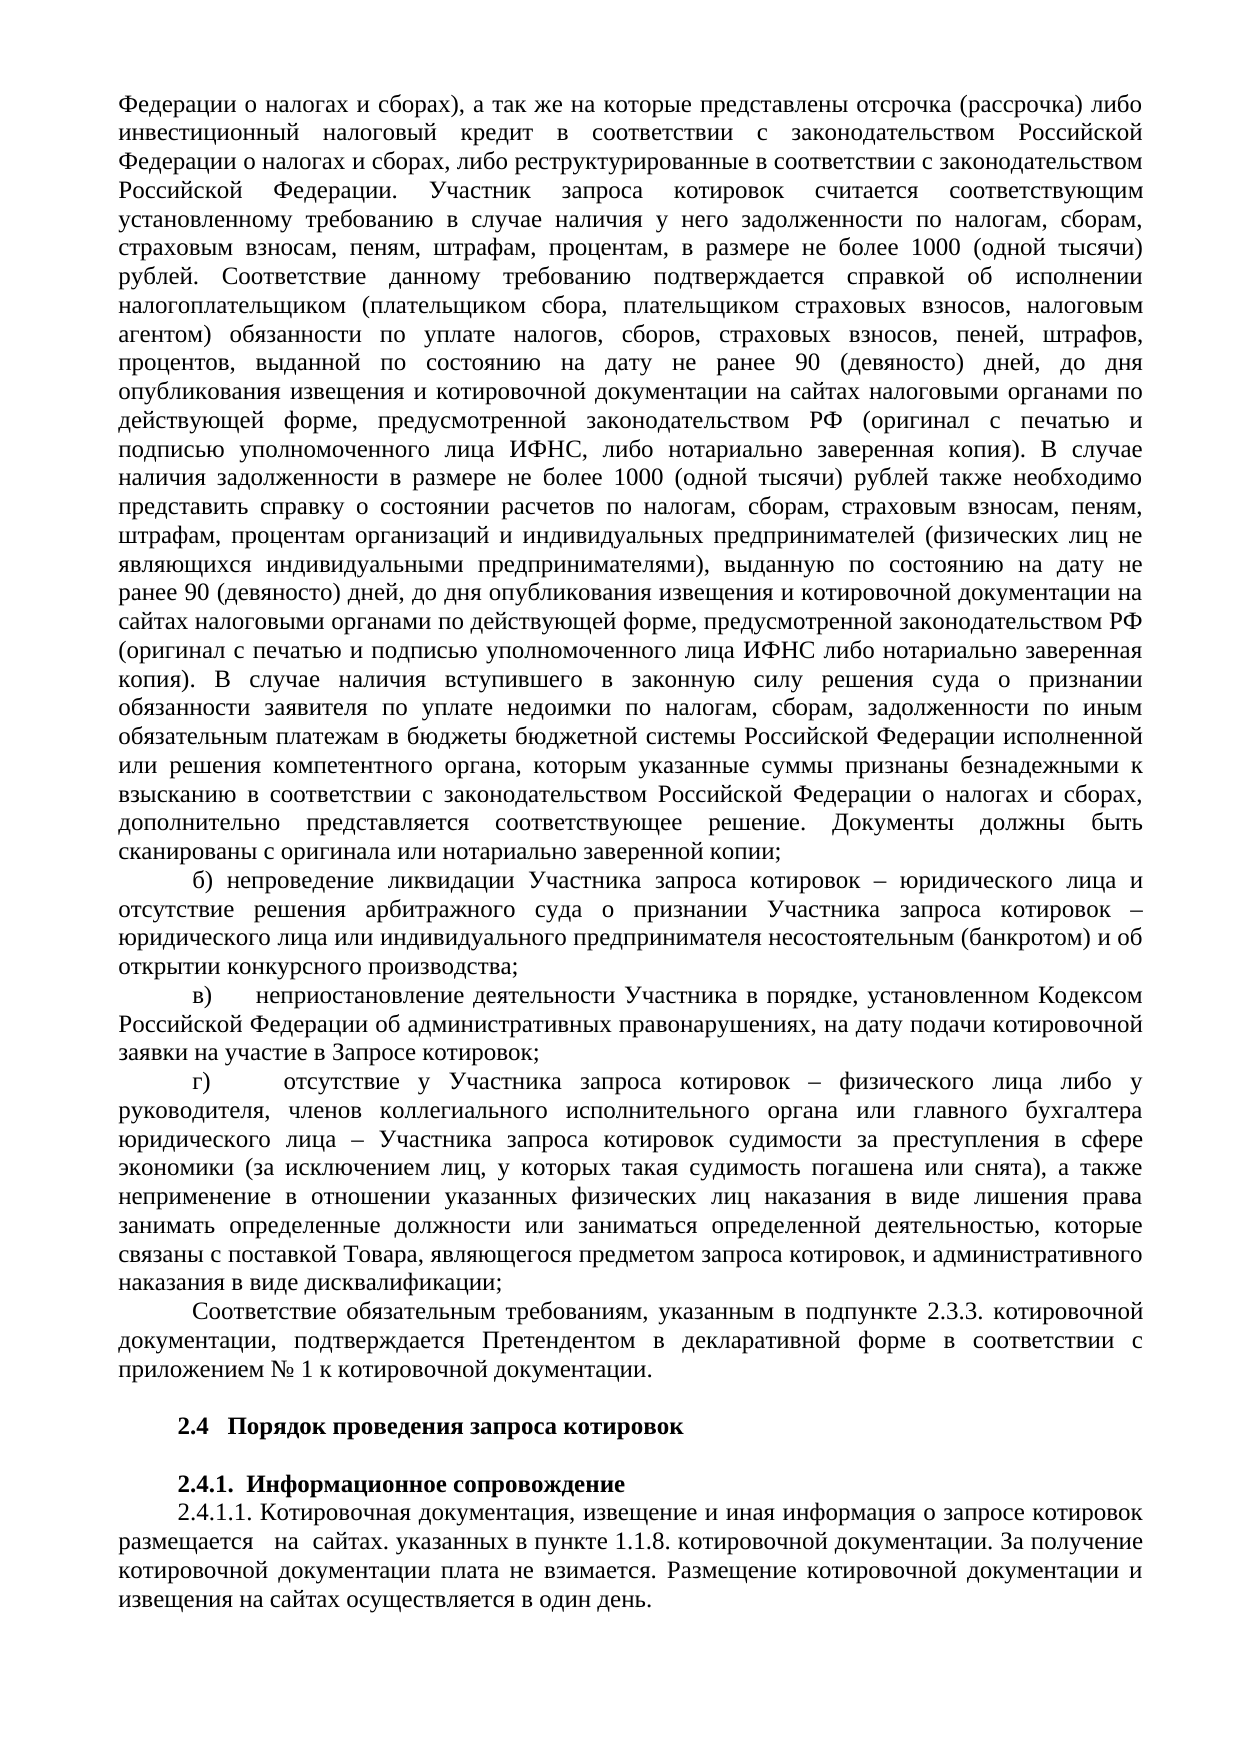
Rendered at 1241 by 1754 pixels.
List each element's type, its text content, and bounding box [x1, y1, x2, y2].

text г) отсутствие у Участника запроса котировок – физического лица либо у руководителя, членов коллегиального исполнительного органа или главного бухгалтера юридического лица – Участника запроса котировок судимости за преступления в сфере экономики (за исключением лиц, у которых такая судимость погашена или снята), а также неприменение в отношении указанных физических лиц наказания в виде лишения права занимать определенные должности или заниматься определенной деятельностью, которые связаны с поставкой Товара, являющегося предметом запроса котировок, и административного наказания в виде дисквалификации; [118, 1066, 1144, 1296]
text Соответствие обязательным требованиям, указанным в подпункте 2.3.3. котировочной документации, подтверждается Претендентом в декларативной форме в соответствии с приложением № 1 к котировочной документации. [118, 1296, 1144, 1382]
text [118, 89, 1144, 865]
subtitle 2.4.1. Информационное сопровождение [177, 1469, 1144, 1497]
text б) непроведение ликвидации Участника запроса котировок – юридического лица и отсутствие решения арбитражного суда о признании Участника запроса котировок – юридического лица или индивидуального предпринимателя несостоятельным (банкротом) и об открытии конкурсного производства; [118, 865, 1144, 980]
subtitle 2.4 Порядок проведения запроса котировок [118, 1411, 1144, 1440]
text в) неприостановление деятельности Участника в порядке, установленном Кодексом Российской Федерации об административных правонарушениях, на дату подачи котировочной заявки на участие в Запросе котировок; [118, 980, 1144, 1066]
text 2.4.1.1. Котировочная документация, извещение и иная информация о запросе котировок размещается на сайтах. указанных в пункте 1.1.8. котировочной документации. За получение котировочной документации плата не взимается. Размещение котировочной документации и извещения на сайтах осуществляется в один день. [118, 1497, 1144, 1612]
